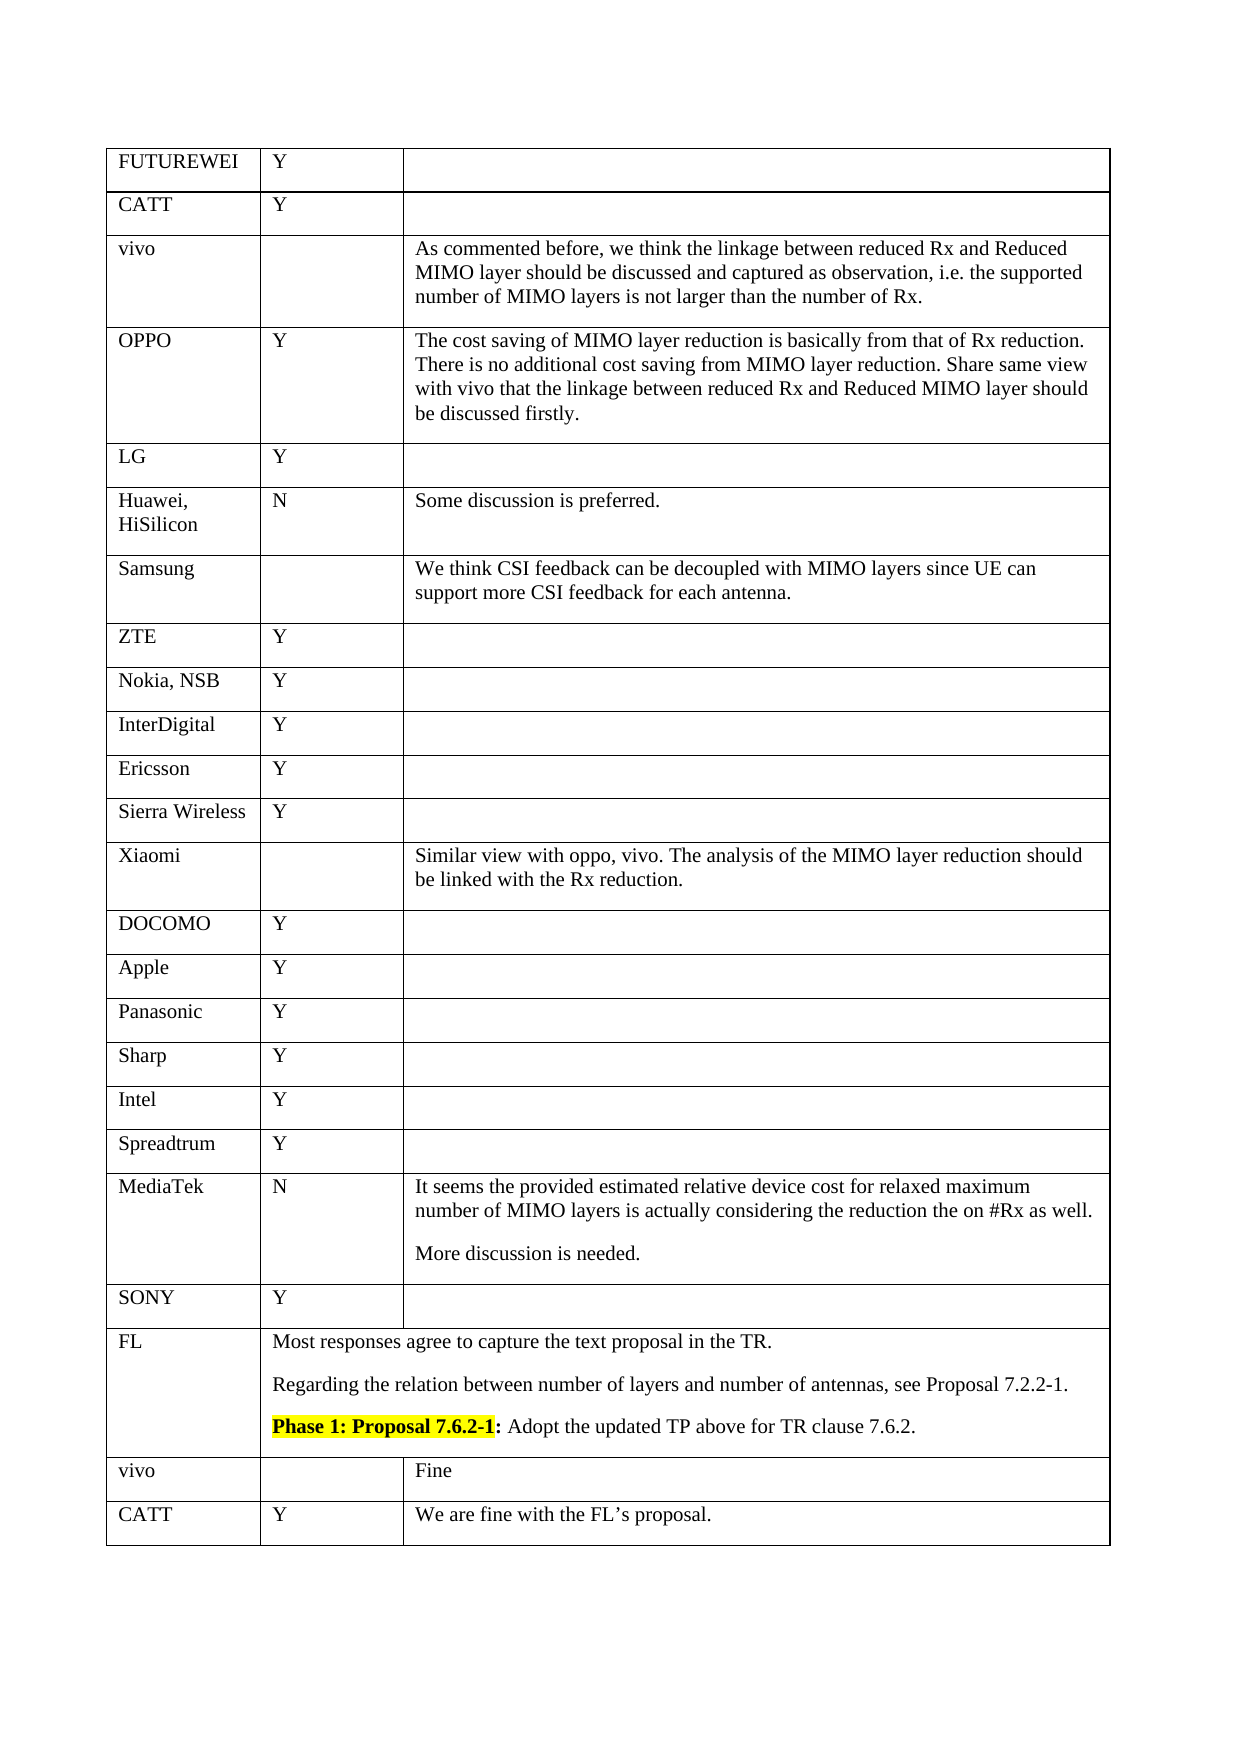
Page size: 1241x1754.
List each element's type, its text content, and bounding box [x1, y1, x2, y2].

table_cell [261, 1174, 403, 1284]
table_cell Some discussion is preferred. [404, 488, 1109, 555]
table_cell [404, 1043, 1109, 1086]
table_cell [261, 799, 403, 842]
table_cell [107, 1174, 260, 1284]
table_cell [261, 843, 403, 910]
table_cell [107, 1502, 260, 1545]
table_cell Y [261, 328, 403, 443]
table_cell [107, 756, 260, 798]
table_cell FUTUREWEI [107, 149, 260, 191]
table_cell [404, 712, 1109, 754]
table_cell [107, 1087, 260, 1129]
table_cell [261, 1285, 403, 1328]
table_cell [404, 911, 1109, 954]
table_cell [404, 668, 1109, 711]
table_cell Y [261, 149, 403, 191]
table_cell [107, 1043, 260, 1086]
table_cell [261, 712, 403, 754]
table_cell [261, 556, 403, 623]
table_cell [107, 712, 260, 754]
table_cell OPPO [107, 328, 260, 443]
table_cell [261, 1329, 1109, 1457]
table_cell [261, 236, 403, 327]
table_cell As commented before, we think the linkage between reduced Rx and Reduced MIMO layer should be discussed and captured as observation, i.e. the supported number of MIMO layers is not larger than the number of Rx. [404, 236, 1109, 327]
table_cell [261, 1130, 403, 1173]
table_cell vivo [107, 236, 260, 327]
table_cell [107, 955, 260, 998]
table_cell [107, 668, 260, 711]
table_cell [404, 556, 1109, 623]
table_cell The cost saving of MIMO layer reduction is basically from that of Rx reduction. There is no additional cost saving from MIMO layer reduction. Share same view with vivo that the linkage between reduced Rx and Reduced MIMO layer should be discussed firstly. [404, 328, 1109, 443]
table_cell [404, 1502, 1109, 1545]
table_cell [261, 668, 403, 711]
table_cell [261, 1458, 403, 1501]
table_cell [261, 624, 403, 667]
table_cell [404, 149, 1109, 191]
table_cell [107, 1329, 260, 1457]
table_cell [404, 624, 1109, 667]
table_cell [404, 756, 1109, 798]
table_cell [404, 193, 1109, 235]
table_cell CATT [107, 193, 260, 235]
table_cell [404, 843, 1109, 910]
table_cell Samsung [107, 556, 260, 623]
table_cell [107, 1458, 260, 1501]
table_cell Huawei, HiSilicon [107, 488, 260, 555]
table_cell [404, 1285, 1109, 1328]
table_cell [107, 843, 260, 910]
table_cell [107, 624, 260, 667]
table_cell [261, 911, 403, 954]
table_cell [404, 444, 1109, 487]
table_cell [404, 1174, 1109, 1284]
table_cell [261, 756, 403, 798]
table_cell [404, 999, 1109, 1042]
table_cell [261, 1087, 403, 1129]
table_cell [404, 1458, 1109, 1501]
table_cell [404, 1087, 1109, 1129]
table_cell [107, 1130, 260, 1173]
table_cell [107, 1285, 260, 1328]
table_cell Y [261, 444, 403, 487]
table_cell LG [107, 444, 260, 487]
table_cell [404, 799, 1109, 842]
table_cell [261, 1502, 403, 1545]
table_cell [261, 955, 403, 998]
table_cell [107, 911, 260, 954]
table_cell N [261, 488, 403, 555]
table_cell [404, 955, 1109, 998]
table_cell Y [261, 193, 403, 235]
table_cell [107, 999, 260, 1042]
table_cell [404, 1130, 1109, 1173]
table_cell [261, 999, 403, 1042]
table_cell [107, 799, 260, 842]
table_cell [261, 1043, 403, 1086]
